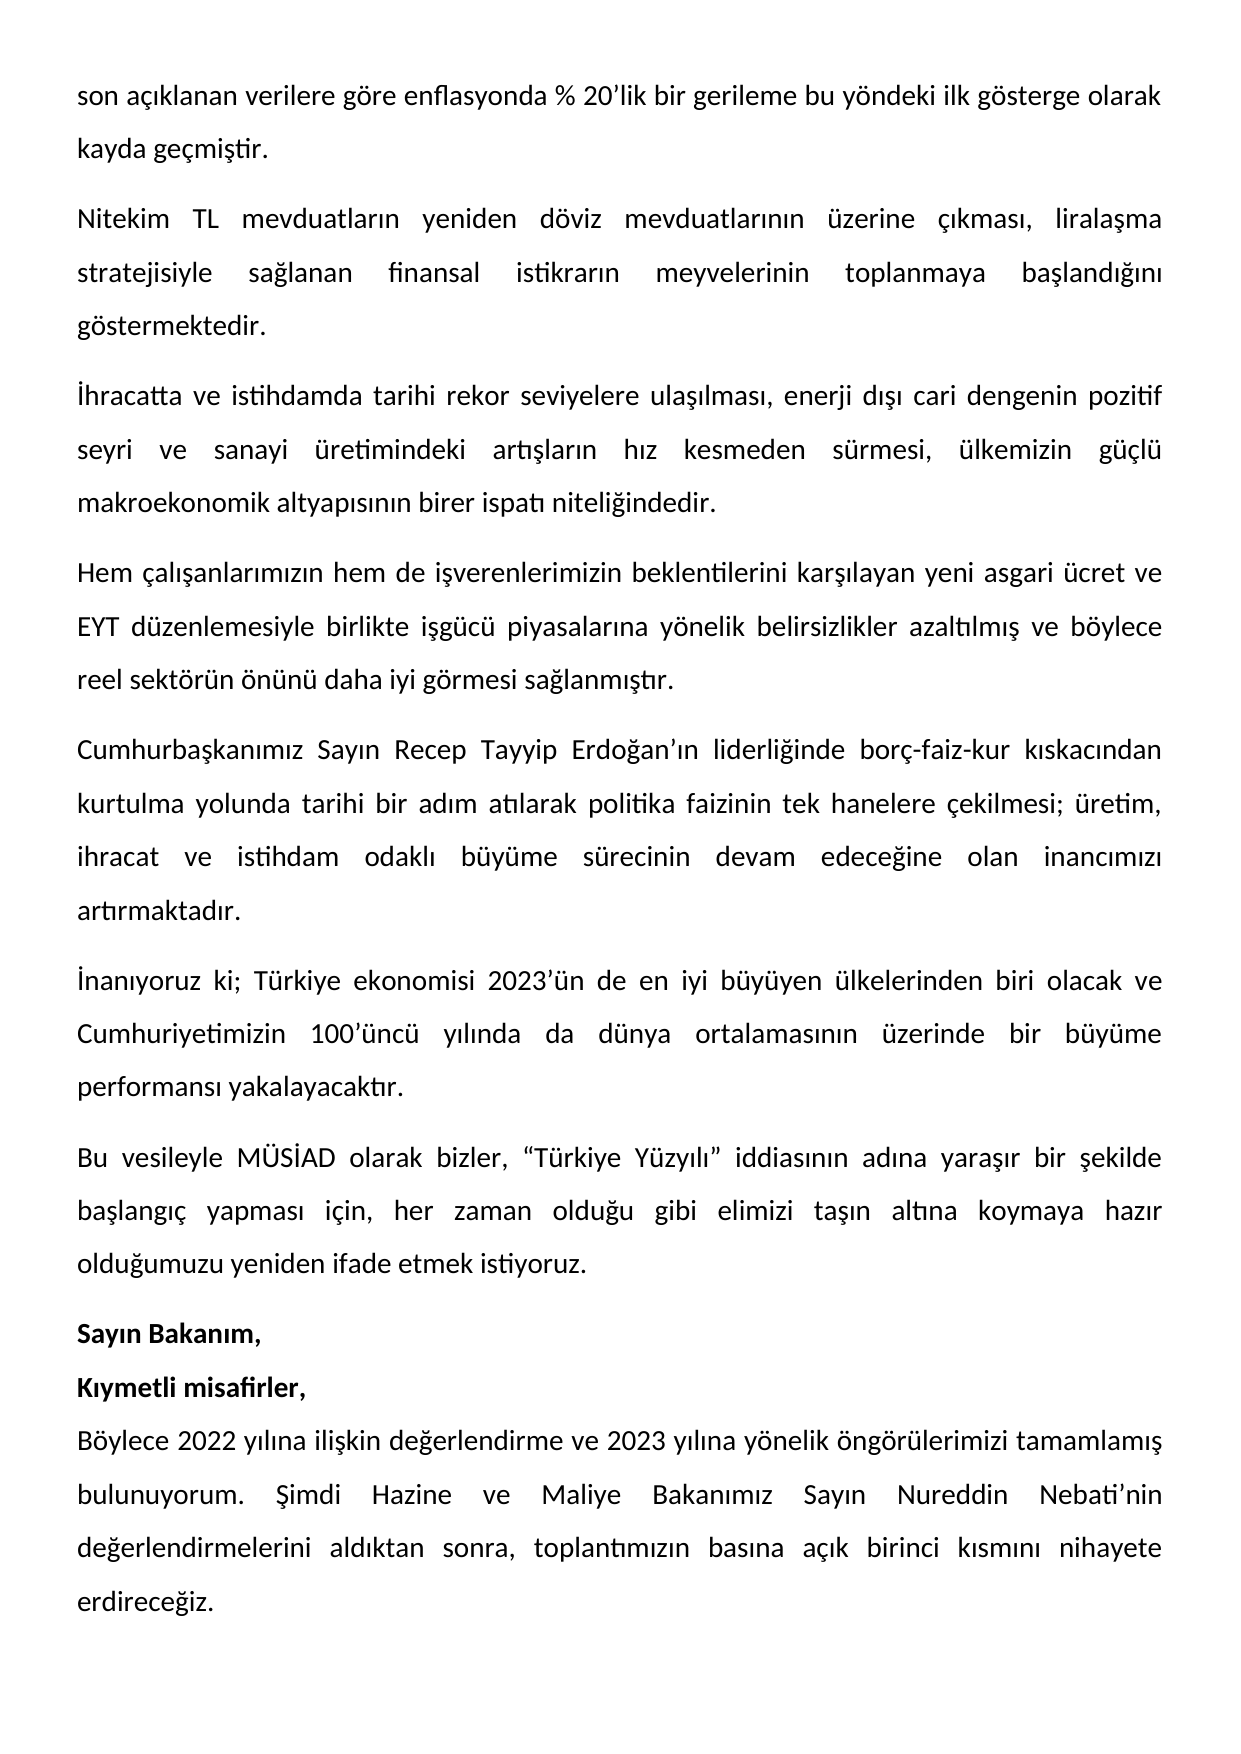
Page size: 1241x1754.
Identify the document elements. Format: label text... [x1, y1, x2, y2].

text Nitekim TL mevduatların yeniden döviz mevduatlarının üzerine çıkması, liralaşma stratejisiyle sağlanan finansal istikrarın meyvelerinin toplanmaya başlandığını göstermektedir. [77, 200, 1163, 343]
text Bu vesileyle MÜSİAD olarak bizler, “Türkiye Yüzyılı” iddiasının adına yaraşır bir şekilde başlangıç yapması için, her zaman olduğu gibi elimizi taşın altına koymaya hazır olduğumuzu yeniden ifade etmek istiyoruz. [77, 1139, 1163, 1281]
text İhracatta ve istihdamda tarihi rekor seviyelere ulaşılması, enerji dışı cari dengenin pozitif seyri ve sanayi üretimindeki artışların hız kesmeden sürmesi, ülkemizin güçlü makroekonomik altyapısının birer ispatı niteliğindedir. [77, 377, 1163, 520]
text İnanıyoruz ki; Türkiye ekonomisi 2023’ün de en iyi büyüyen ülkelerinden biri olacak ve Cumhuriyetimizin 100’üncü yılında da dünya ortalamasının üzerinde bir büyüme performansı yakalayacaktır. [77, 962, 1163, 1104]
text Kıymetli misafirler, [77, 1369, 1163, 1405]
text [77, 77, 1163, 166]
text Böylece 2022 yılına ilişkin değerlendirme ve 2023 yılına yönelik öngörülerimizi tamamlamış bulunuyorum. Şimdi Hazine ve Maliye Bakanımız Sayın Nureddin Nebati’nin değerlendirmelerini aldıktan sonra, toplantımızın basına açık birinci kısmını nihayete erdireceğiz. [77, 1422, 1163, 1618]
text Hem çalışanlarımızın hem de işverenlerimizin beklentilerini karşılayan yeni asgari ücret ve EYT düzenlemesiyle birlikte işgücü piyasalarına yönelik belirsizlikler azaltılmış ve böylece reel sektörün önünü daha iyi görmesi sağlanmıştır. [77, 554, 1163, 697]
text Cumhurbaşkanımız Sayın Recep Tayyip Erdoğan’ın liderliğinde borç-faiz-kur kıskacından kurtulma yolunda tarihi bir adım atılarak politika faizinin tek hanelere çekilmesi; üretim, ihracat ve istihdam odaklı büyüme sürecinin devam edeceğine olan inancımızı artırmaktadır. [77, 731, 1163, 927]
text Sayın Bakanım, [77, 1316, 1163, 1351]
